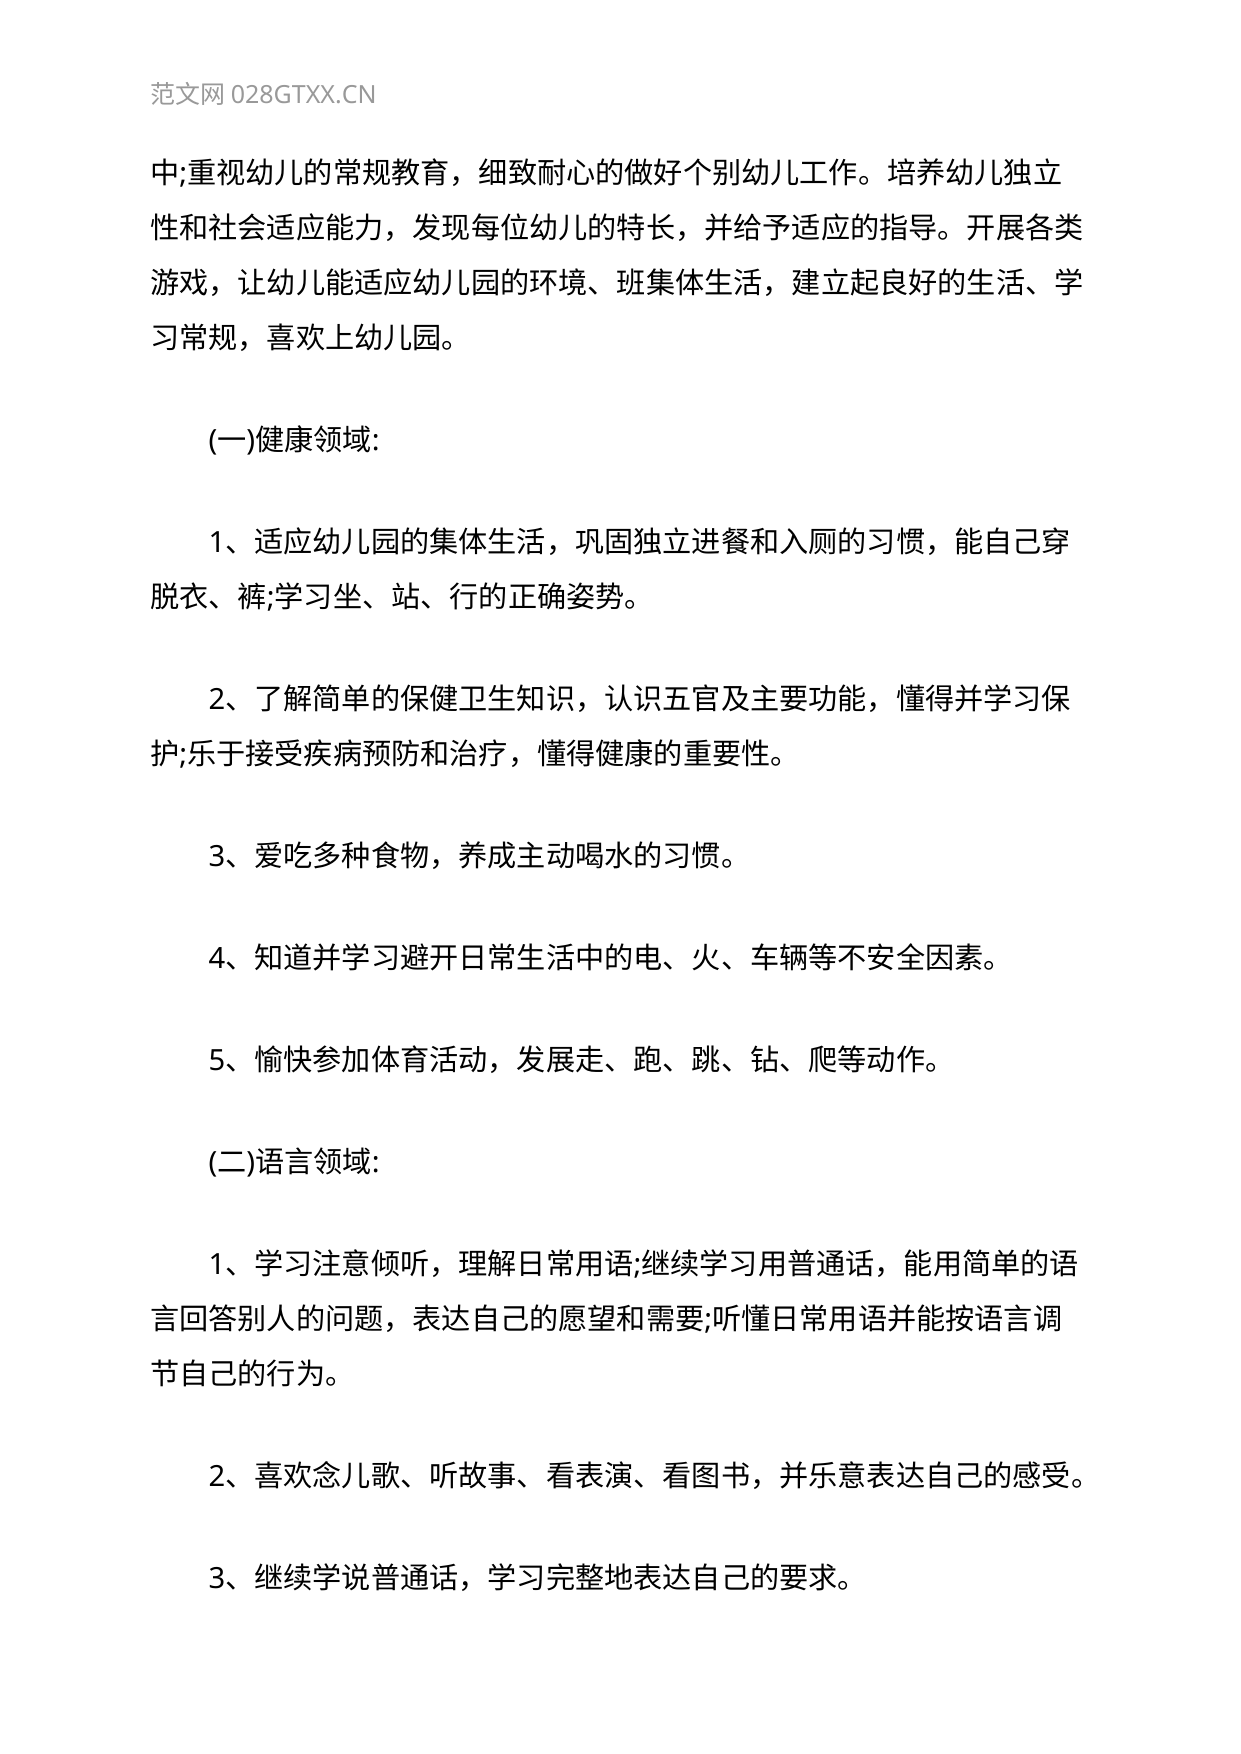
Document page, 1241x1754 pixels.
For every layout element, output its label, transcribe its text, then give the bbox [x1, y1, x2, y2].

text 5、愉快参加体育活动，发展走、跑、跳、钻、爬等动作。 [150, 1036, 1090, 1079]
text 3、继续学说普通话，学习完整地表达自己的要求。 [150, 1554, 1090, 1597]
text (二)语言领域: [150, 1138, 1090, 1181]
text 2、喜欢念儿歌、听故事、看表演、看图书，并乐意表达自己的感受。 [150, 1452, 1090, 1494]
text 4、知道并学习避开日常生活中的电、火、车辆等不安全因素。 [150, 934, 1090, 977]
text 3、爱吃多种食物，养成主动喝水的习惯。 [150, 832, 1090, 875]
text 1、适应幼儿园的集体生活，巩固独立进餐和入厕的习惯，能自己穿脱衣、裤;学习坐、站、行的正确姿势。 [150, 518, 1090, 616]
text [150, 150, 1090, 357]
text 2、了解简单的保健卫生知识，认识五官及主要功能，懂得并学习保护;乐于接受疾病预防和治疗，懂得健康的重要性。 [150, 676, 1090, 773]
text (一)健康领域: [150, 417, 1090, 459]
text 1、学习注意倾听，理解日常用语;继续学习用普通话，能用简单的语言回答别人的问题，表达自己的愿望和需要;听懂日常用语并能按语言调节自己的行为。 [150, 1240, 1090, 1393]
